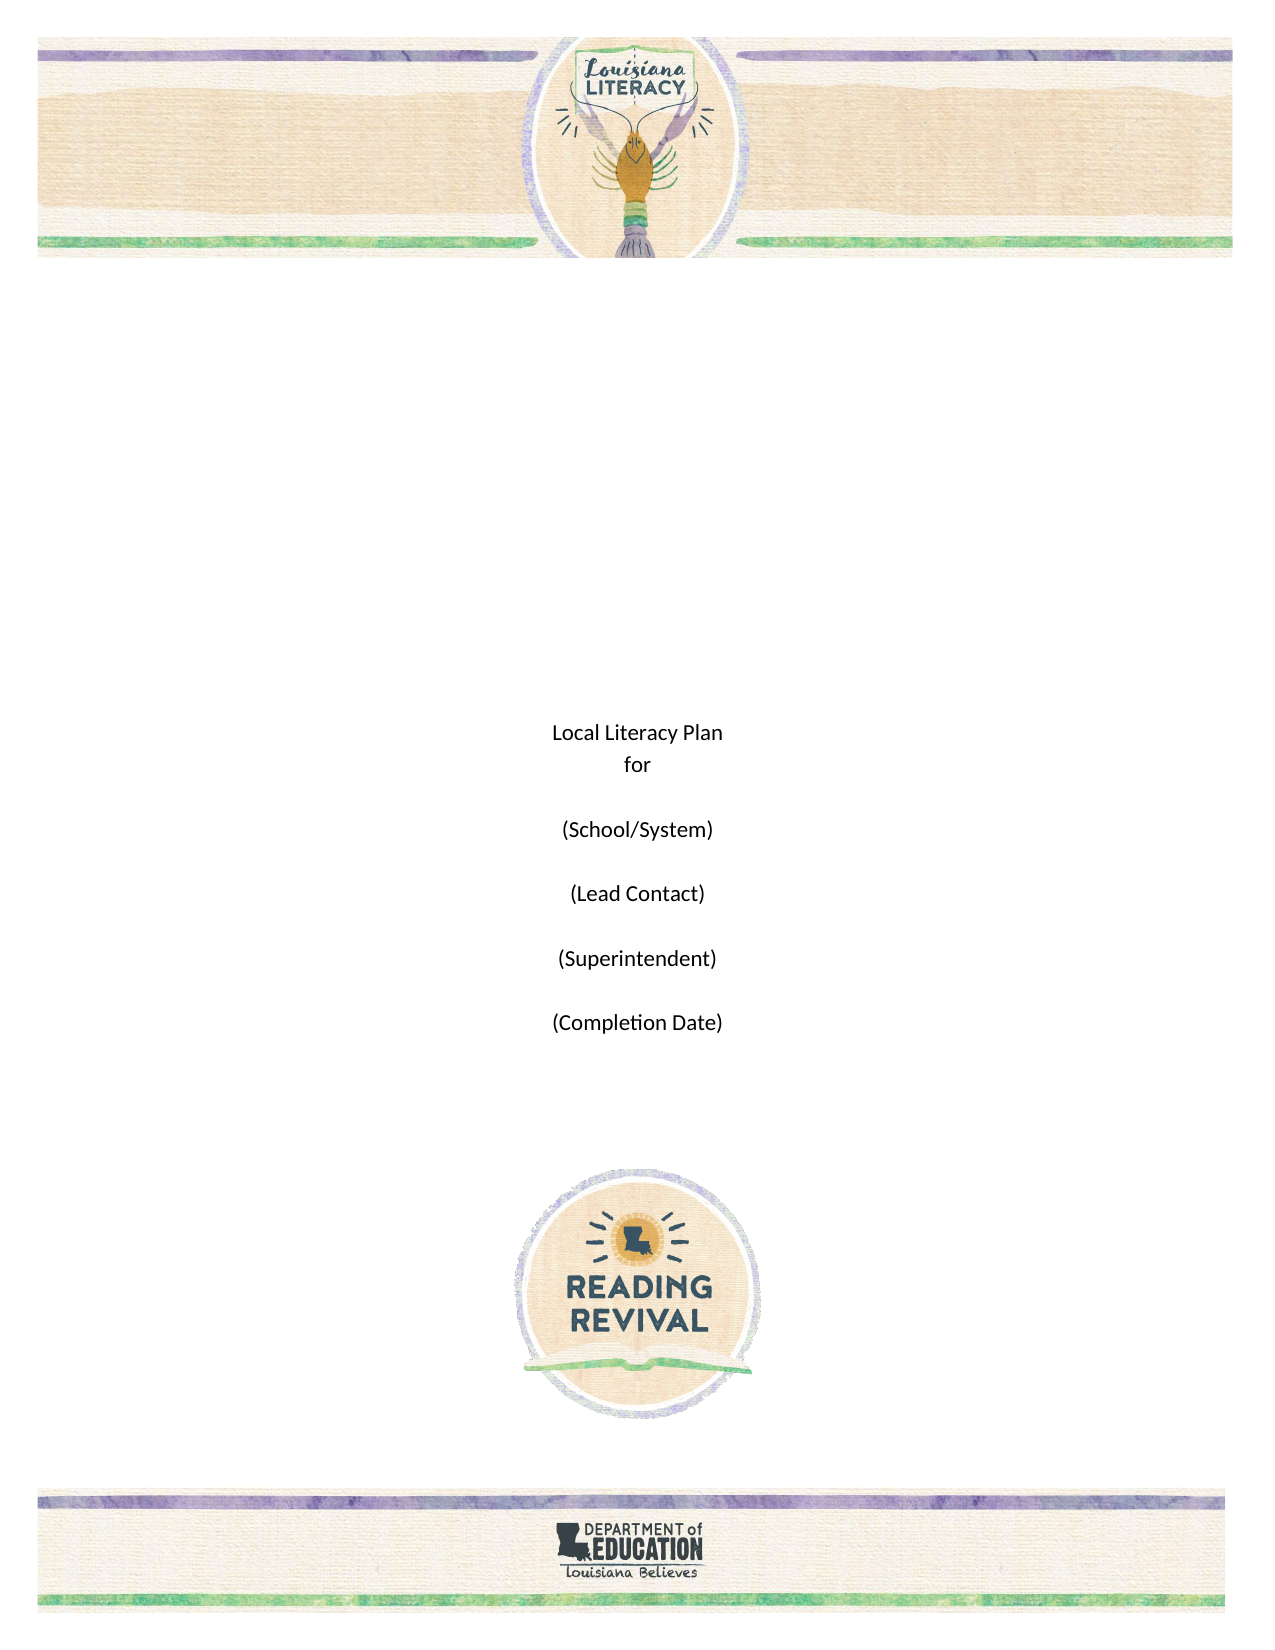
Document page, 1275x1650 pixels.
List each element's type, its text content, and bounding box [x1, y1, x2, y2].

picture [514, 1169, 761, 1419]
text (Completion Date) [75, 1008, 1200, 1036]
text (School/System) [75, 815, 1200, 843]
picture [37, 1487, 1225, 1613]
text for [75, 751, 1200, 779]
picture [37, 37, 1233, 258]
text (Lead Contact) [75, 879, 1200, 907]
text Local Literacy Plan [75, 718, 1200, 746]
text (Superintendent) [75, 944, 1200, 972]
